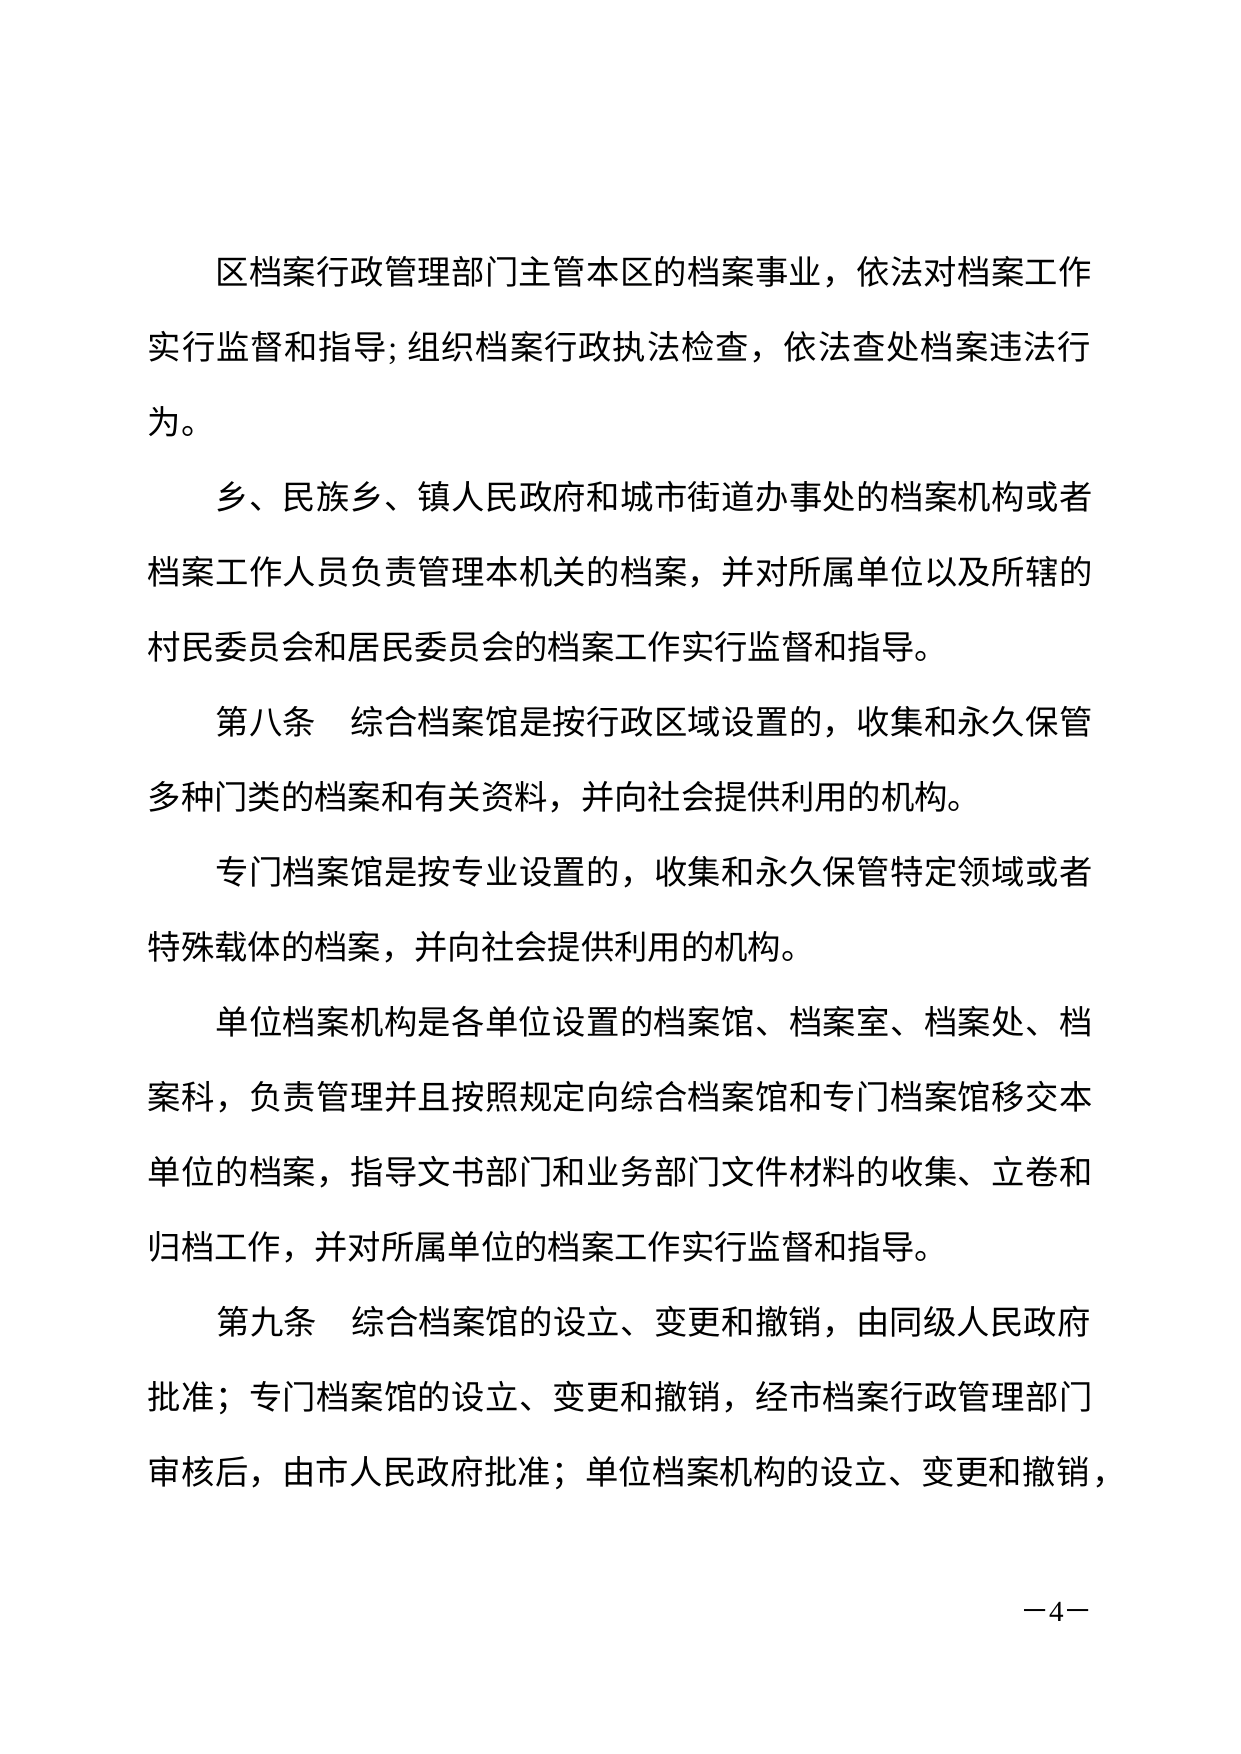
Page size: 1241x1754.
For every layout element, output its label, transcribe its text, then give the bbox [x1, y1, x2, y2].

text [148, 1282, 1092, 1507]
text 区档案行政管理部门主管本区的档案事业，依法对档案工作实行监督和指导; 组织档案行政执法检查，依法查处档案违法行为。 [148, 232, 1092, 457]
text 单位档案机构是各单位设置的档案馆、档案室、档案处、档案科，负责管理并且按照规定向综合档案馆和专门档案馆移交本单位的档案，指导文书部门和业务部门文件材料的收集、立卷和归档工作，并对所属单位的档案工作实行监督和指导。 [148, 982, 1092, 1282]
text 第八条 综合档案馆是按行政区域设置的，收集和永久保管多种门类的档案和有关资料，并向社会提供利用的机构。 [148, 682, 1092, 832]
text 乡、民族乡、镇人民政府和城市街道办事处的档案机构或者档案工作人员负责管理本机关的档案，并对所属单位以及所辖的村民委员会和居民委员会的档案工作实行监督和指导。 [148, 457, 1092, 682]
text 专门档案馆是按专业设置的，收集和永久保管特定领域或者特殊载体的档案，并向社会提供利用的机构。 [148, 832, 1092, 982]
